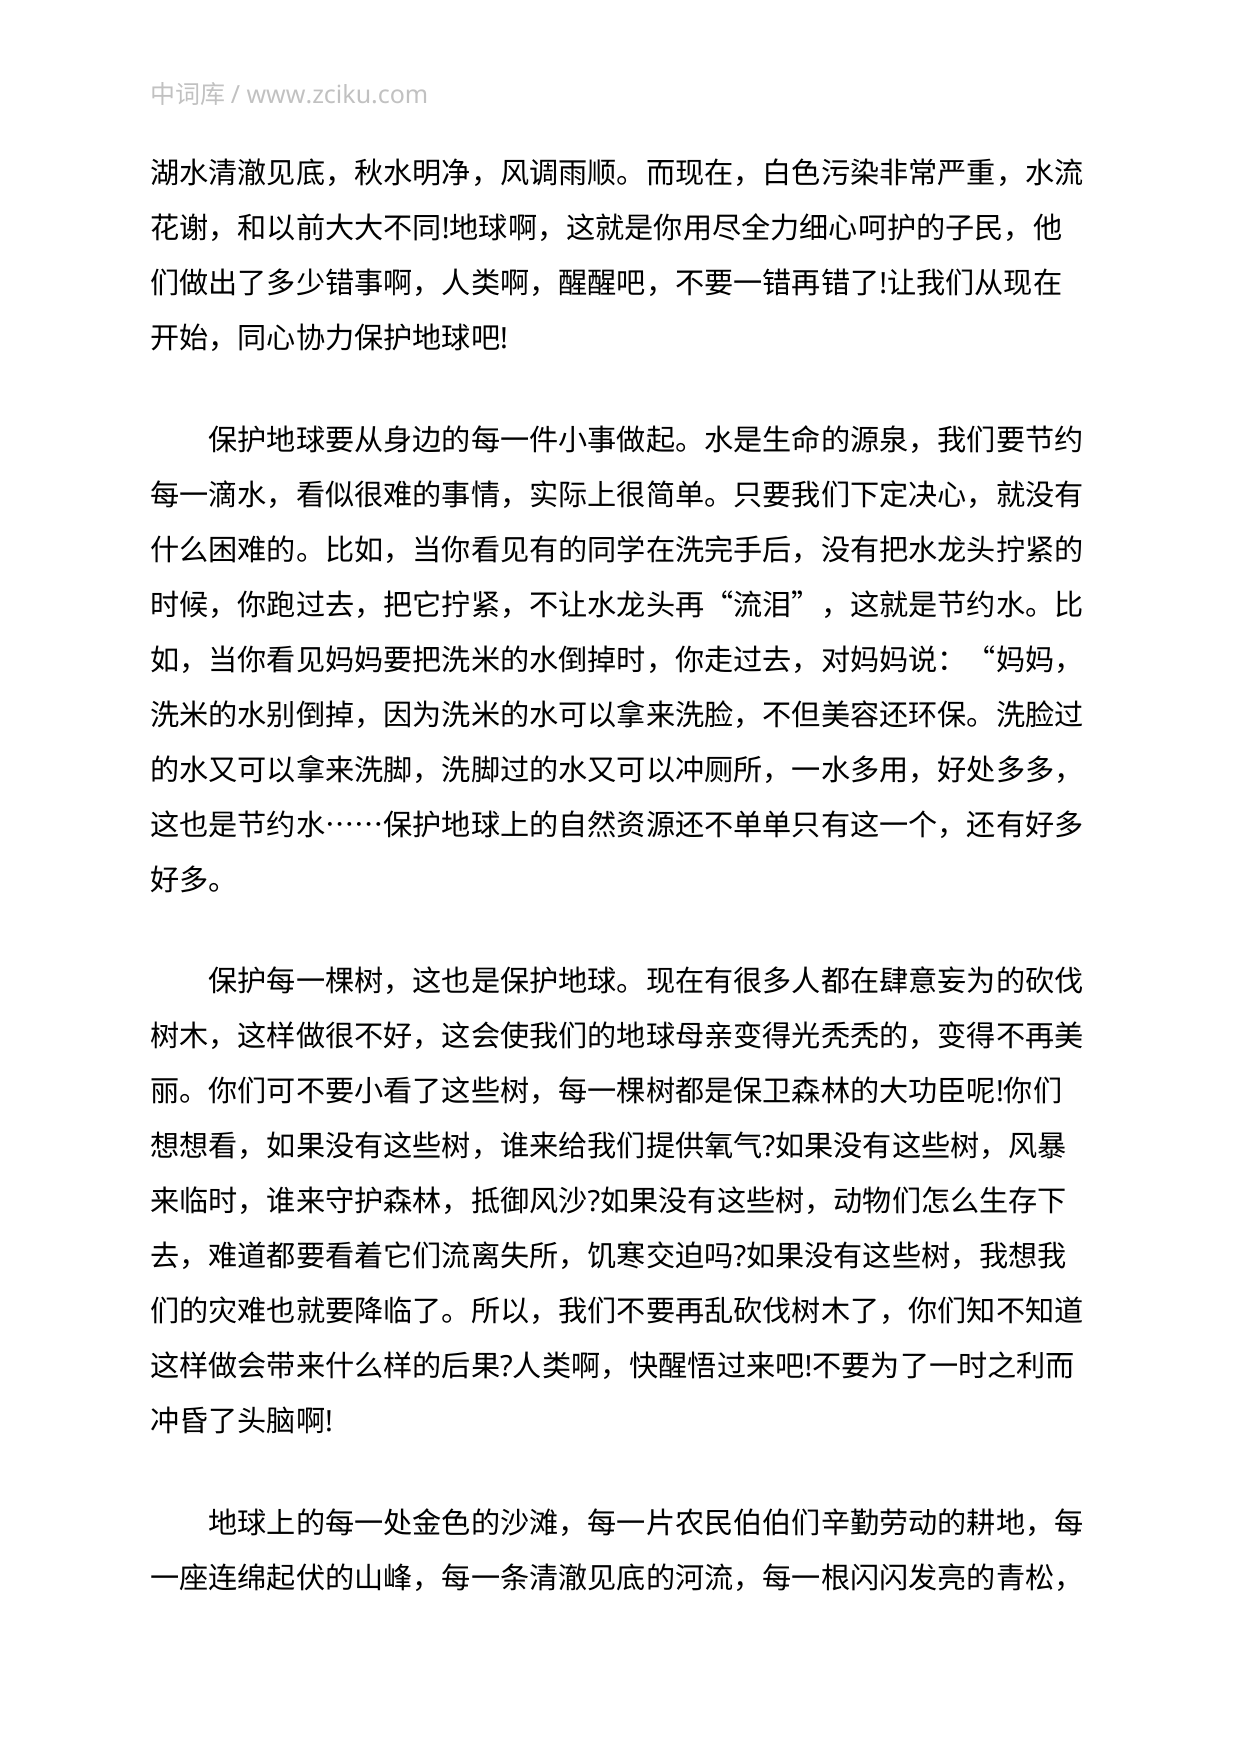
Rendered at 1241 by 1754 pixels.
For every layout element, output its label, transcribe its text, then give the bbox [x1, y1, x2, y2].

text 保护地球要从身边的每一件小事做起。水是生命的源泉，我们要节约每一滴水，看似很难的事情，实际上很简单。只要我们下定决心，就没有什么困难的。比如，当你看见有的同学在洗完手后，没有把水龙头拧紧的时候，你跑过去，把它拧紧，不让水龙头再“流泪”，这就是节约水。比如，当你看见妈妈要把洗米的水倒掉时，你走过去，对妈妈说：“妈妈，洗米的水别倒掉，因为洗米的水可以拿来洗脸，不但美容还环保。洗脸过的水又可以拿来洗脚，洗脚过的水又可以冲厕所，一水多用，好处多多，这也是节约水……保护地球上的自然资源还不单单只有这一个，还有好多好多。 [150, 417, 1090, 898]
text 保护每一棵树，这也是保护地球。现在有很多人都在肆意妄为的砍伐树木，这样做很不好，这会使我们的地球母亲变得光秃秃的，变得不再美丽。你们可不要小看了这些树，每一棵树都是保卫森林的大功臣呢!你们想想看，如果没有这些树，谁来给我们提供氧气?如果没有这些树，风暴来临时，谁来守护森林，抵御风沙?如果没有这些树，动物们怎么生存下去，难道都要看着它们流离失所，饥寒交迫吗?如果没有这些树，我想我们的灾难也就要降临了。所以，我们不要再乱砍伐树木了，你们知不知道这样做会带来什么样的后果?人类啊，快醒悟过来吧!不要为了一时之利而冲昏了头脑啊! [150, 958, 1090, 1440]
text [150, 150, 1090, 357]
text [150, 1499, 1090, 1597]
